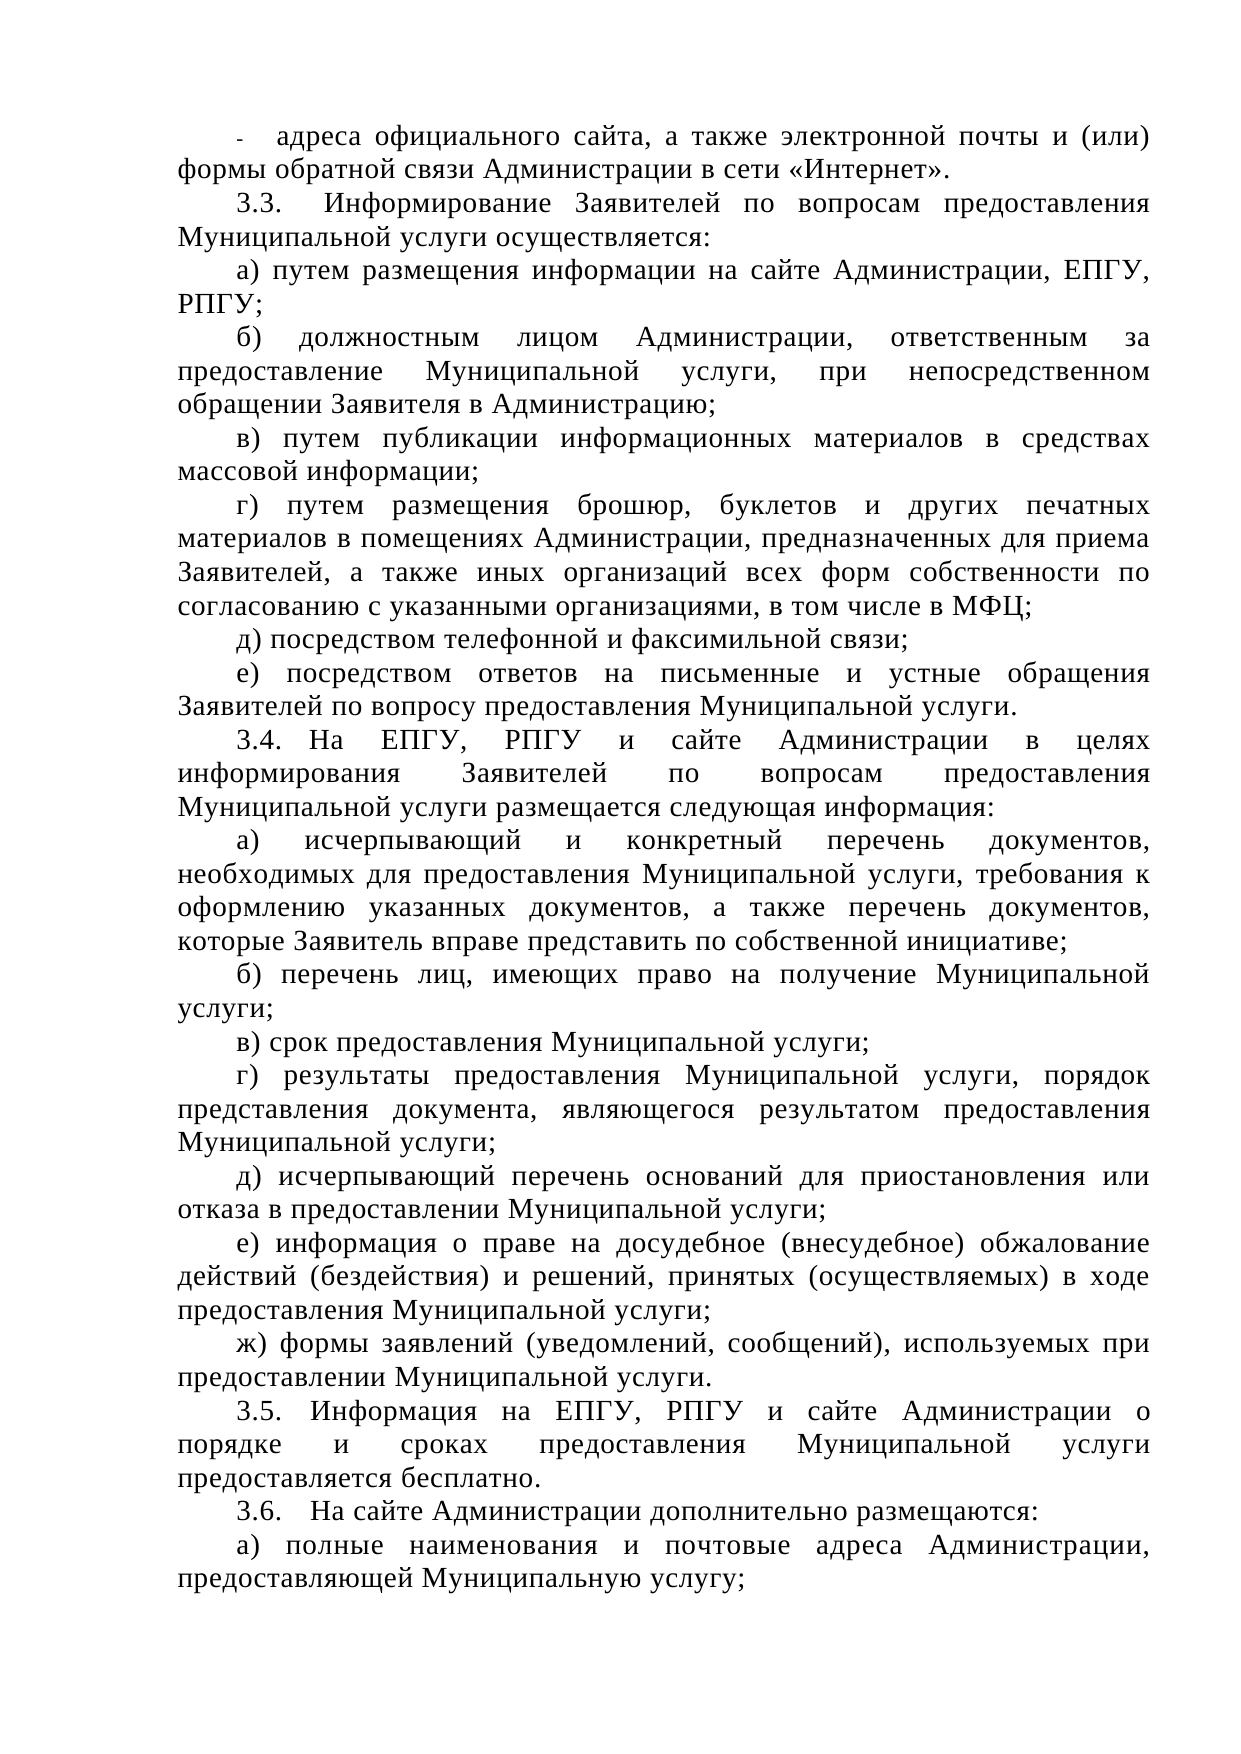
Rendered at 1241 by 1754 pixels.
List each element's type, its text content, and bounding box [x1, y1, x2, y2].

list Информирование Заявителей по вопросам предоставления Муниципальной услуги осуществляется: [177, 185, 1152, 252]
text е) посредством ответов на письменные и устные обращения Заявителей по вопросу предоставления Муниципальной услуги. [177, 655, 1152, 722]
text б) должностным лицом Администрации, ответственным за предоставление Муниципальной услуги, при непосредственном обращении Заявителя в Администрацию; [177, 319, 1152, 420]
text а) исчерпывающий и конкретный перечень документов, необходимых для предоставления Муниципальной услуги, требования к оформлению указанных документов, а также перечень документов, которые Заявитель вправе представить по собственной инициативе; [177, 822, 1152, 957]
text г) путем размещения брошюр, буклетов и других печатных материалов в помещениях Администрации, предназначенных для приема Заявителей, а также иных организаций всех форм собственности по согласованию с указанными организациями, в том числе в МФЦ; [177, 487, 1152, 621]
list адреса официального сайта, а также электронной почты и (или) формы обратной связи Администрации в сети «Интернет». [177, 118, 1152, 185]
text в) путем публикации информационных материалов в средствах массовой информации; [177, 420, 1152, 487]
text ж) формы заявлений (уведомлений, сообщений), используемых при предоставлении Муниципальной услуги. [177, 1326, 1152, 1393]
text б) перечень лиц, имеющих право на получение Муниципальной услуги; [177, 957, 1152, 1024]
text д) исчерпывающий перечень оснований для приостановления или отказа в предоставлении Муниципальной услуги; [177, 1158, 1152, 1225]
text а) путем размещения информации на сайте Администрации, ЕПГУ, РПГУ; [177, 252, 1152, 319]
list На сайте Администрации дополнительно размещаются: [177, 1493, 1152, 1527]
text е) информация о праве на досудебное (внесудебное) обжалование действий (бездействия) и решений, принятых (осуществляемых) в ходе предоставления Муниципальной услуги; [177, 1225, 1152, 1326]
text д) посредством телефонной и факсимильной связи; [177, 621, 1152, 655]
text а) полные наименования и почтовые адреса Администрации, предоставляющей Муниципальную услугу; [177, 1527, 1152, 1594]
list Информация на ЕПГУ, РПГУ и сайте Администрации о порядке и сроках предоставления Муниципальной услуги предоставляется бесплатно. [177, 1393, 1152, 1493]
text в) срок предоставления Муниципальной услуги; [177, 1024, 1152, 1057]
list На ЕПГУ, РПГУ и сайте Администрации в целях информирования Заявителей по вопросам предоставления Муниципальной услуги размещается следующая информация: [177, 722, 1152, 822]
text г) результаты предоставления Муниципальной услуги, порядок представления документа, являющегося результатом предоставления Муниципальной услуги; [177, 1057, 1152, 1158]
